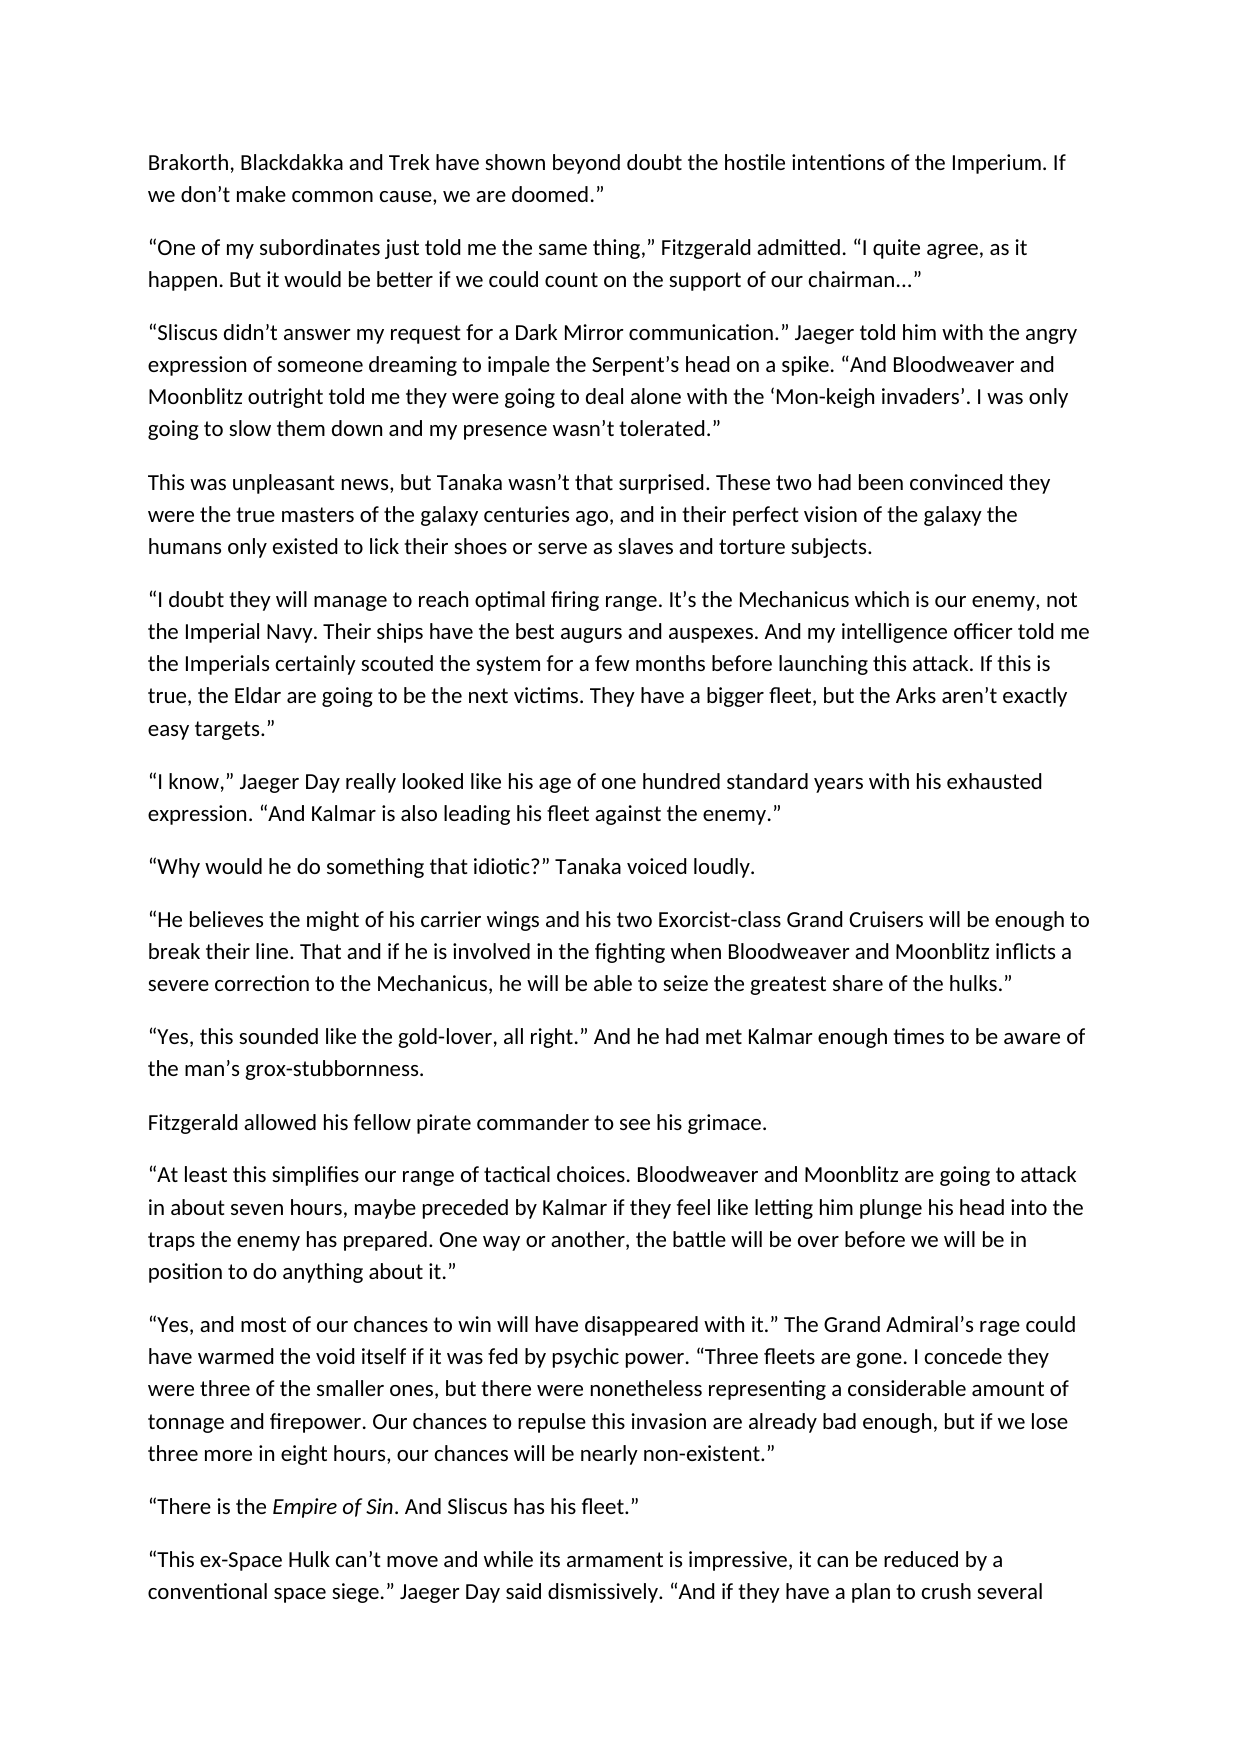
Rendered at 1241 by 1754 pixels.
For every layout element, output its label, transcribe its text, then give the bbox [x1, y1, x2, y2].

text “I know,” Jaeger Day really looked like his age of one hundred standard years with his exhausted expression. “And Kalmar is also leading his fleet against the enemy.” [148, 767, 1093, 827]
text “I doubt they will manage to reach optimal firing range. It’s the Mechanicus which is our enemy, not the Imperial Navy. Their ships have the best augurs and auspexes. And my intelligence officer told me the Imperials certainly scouted the system for a few months before launching this attack. If this is true, the Eldar are going to be the next victims. They have a bigger fleet, but the Arks aren’t exactly easy targets.” [148, 585, 1093, 742]
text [148, 148, 1093, 208]
text “At least this simplifies our range of tactical choices. Bloodweaver and Moonblitz are going to attack in about seven hours, maybe preceded by Kalmar if they feel like letting him plunge his head into the traps the enemy has prepared. One way or another, the battle will be over before we will be in position to do anything about it.” [148, 1161, 1093, 1285]
text “Yes, this sounded like the gold-lover, all right.” And he had met Kalmar enough times to be aware of the man’s grox-stubbornness. [148, 1022, 1093, 1083]
text “Yes, and most of our chances to win will have disappeared with it.” The Grand Admiral’s rage could have warmed the void itself if it was fed by psychic power. “Three fleets are gone. I concede they were three of the smaller ones, but there were nonetheless representing a considerable amount of tonnage and firepower. Our chances to repulse this invasion are already bad enough, but if we lose three more in eight hours, our chances will be nearly non-existent.” [148, 1310, 1093, 1467]
text “There is the Empire of Sin. And Sliscus has his fleet.” [148, 1492, 1093, 1520]
text This was unpleasant news, but Tanaka wasn’t that surprised. These two had been convinced they were the true masters of the galaxy centuries ago, and in their perfect vision of the galaxy the humans only existed to lick their shoes or serve as slaves and torture subjects. [148, 468, 1093, 560]
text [148, 1545, 1093, 1605]
text “Why would he do something that idiotic?” Tanaka voiced loudly. [148, 852, 1093, 880]
text “He believes the might of his carrier wings and his two Exorcist-class Grand Cruisers will be enough to break their line. That and if he is involved in the fighting when Bloodweaver and Moonblitz inflicts a severe correction to the Mechanicus, he will be able to seize the greatest share of the hulks.” [148, 905, 1093, 997]
text “One of my subordinates just told me the same thing,” Fitzgerald admitted. “I quite agree, as it happen. But it would be better if we could count on the support of our chairman...” [148, 233, 1093, 293]
text Fitzgerald allowed his fellow pirate commander to see his grimace. [148, 1108, 1093, 1136]
text “Sliscus didn’t answer my request for a Dark Mirror communication.” Jaeger told him with the angry expression of someone dreaming to impale the Serpent’s head on a spike. “And Bloodweaver and Moonblitz outright told me they were going to deal alone with the ‘Mon-keigh invaders’. I was only going to slow them down and my presence wasn’t tolerated.” [148, 318, 1093, 443]
